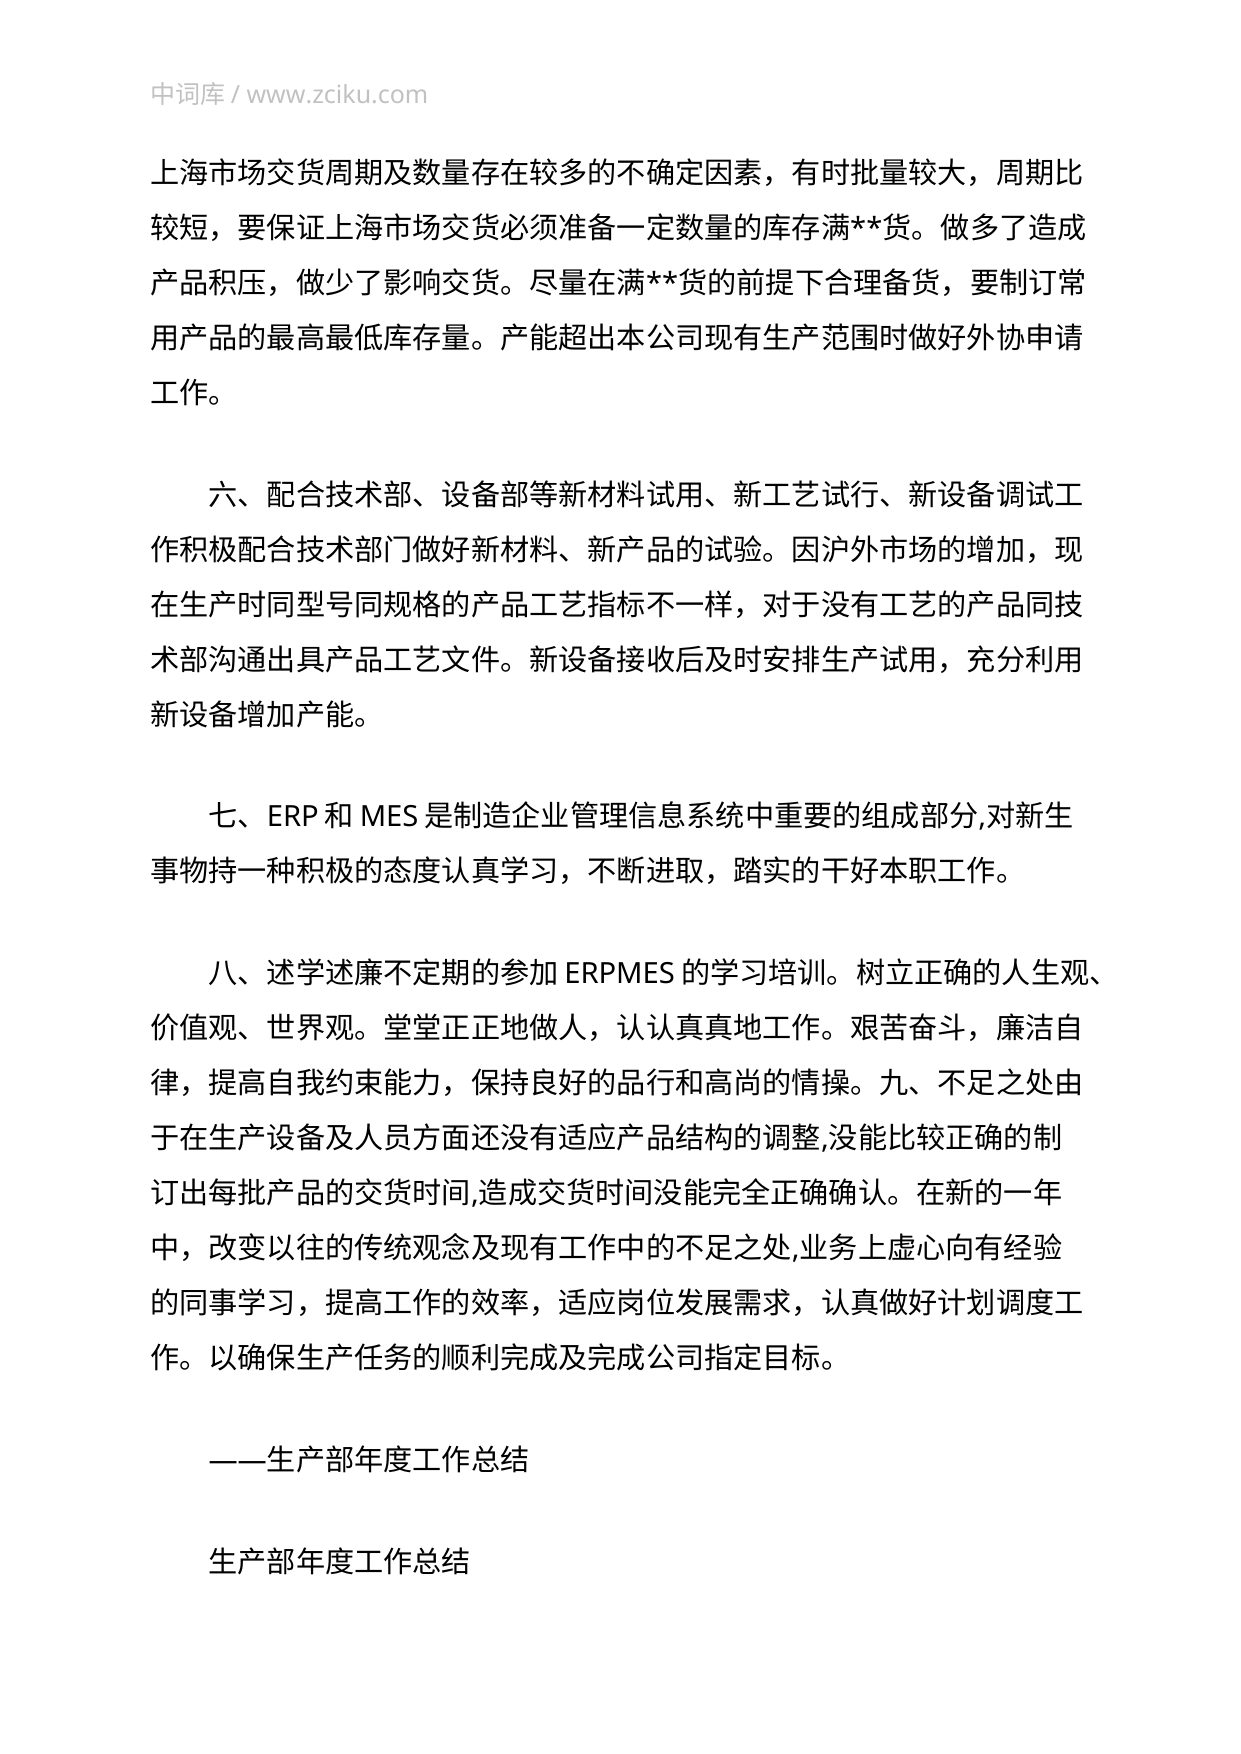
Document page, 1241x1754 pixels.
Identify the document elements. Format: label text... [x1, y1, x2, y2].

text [150, 150, 1090, 412]
text 七、ERP和MES是制造企业管理信息系统中重要的组成部分,对新生事物持一种积极的态度认真学习，不断进取，踏实的干好本职工作。 [150, 793, 1090, 890]
text ——生产部年度工作总结 [150, 1436, 1090, 1478]
text 生产部年度工作总结 [150, 1538, 1090, 1580]
text 六、配合技术部、设备部等新材料试用、新工艺试行、新设备调试工作积极配合技术部门做好新材料、新产品的试验。因沪外市场的增加，现在生产时同型号同规格的产品工艺指标不一样，对于没有工艺的产品同技术部沟通出具产品工艺文件。新设备接收后及时安排生产试用，充分利用新设备增加产能。 [150, 472, 1090, 733]
text 八、述学述廉不定期的参加ERPMES的学习培训。树立正确的人生观、价值观、世界观。堂堂正正地做人，认认真真地工作。艰苦奋斗，廉洁自律，提高自我约束能力，保持良好的品行和高尚的情操。九、不足之处由于在生产设备及人员方面还没有适应产品结构的调整,没能比较正确的制订出每批产品的交货时间,造成交货时间没能完全正确确认。在新的一年中，改变以往的传统观念及现有工作中的不足之处,业务上虚心向有经验的同事学习，提高工作的效率，适应岗位发展需求，认真做好计划调度工作。以确保生产任务的顺利完成及完成公司指定目标。 [150, 950, 1090, 1377]
